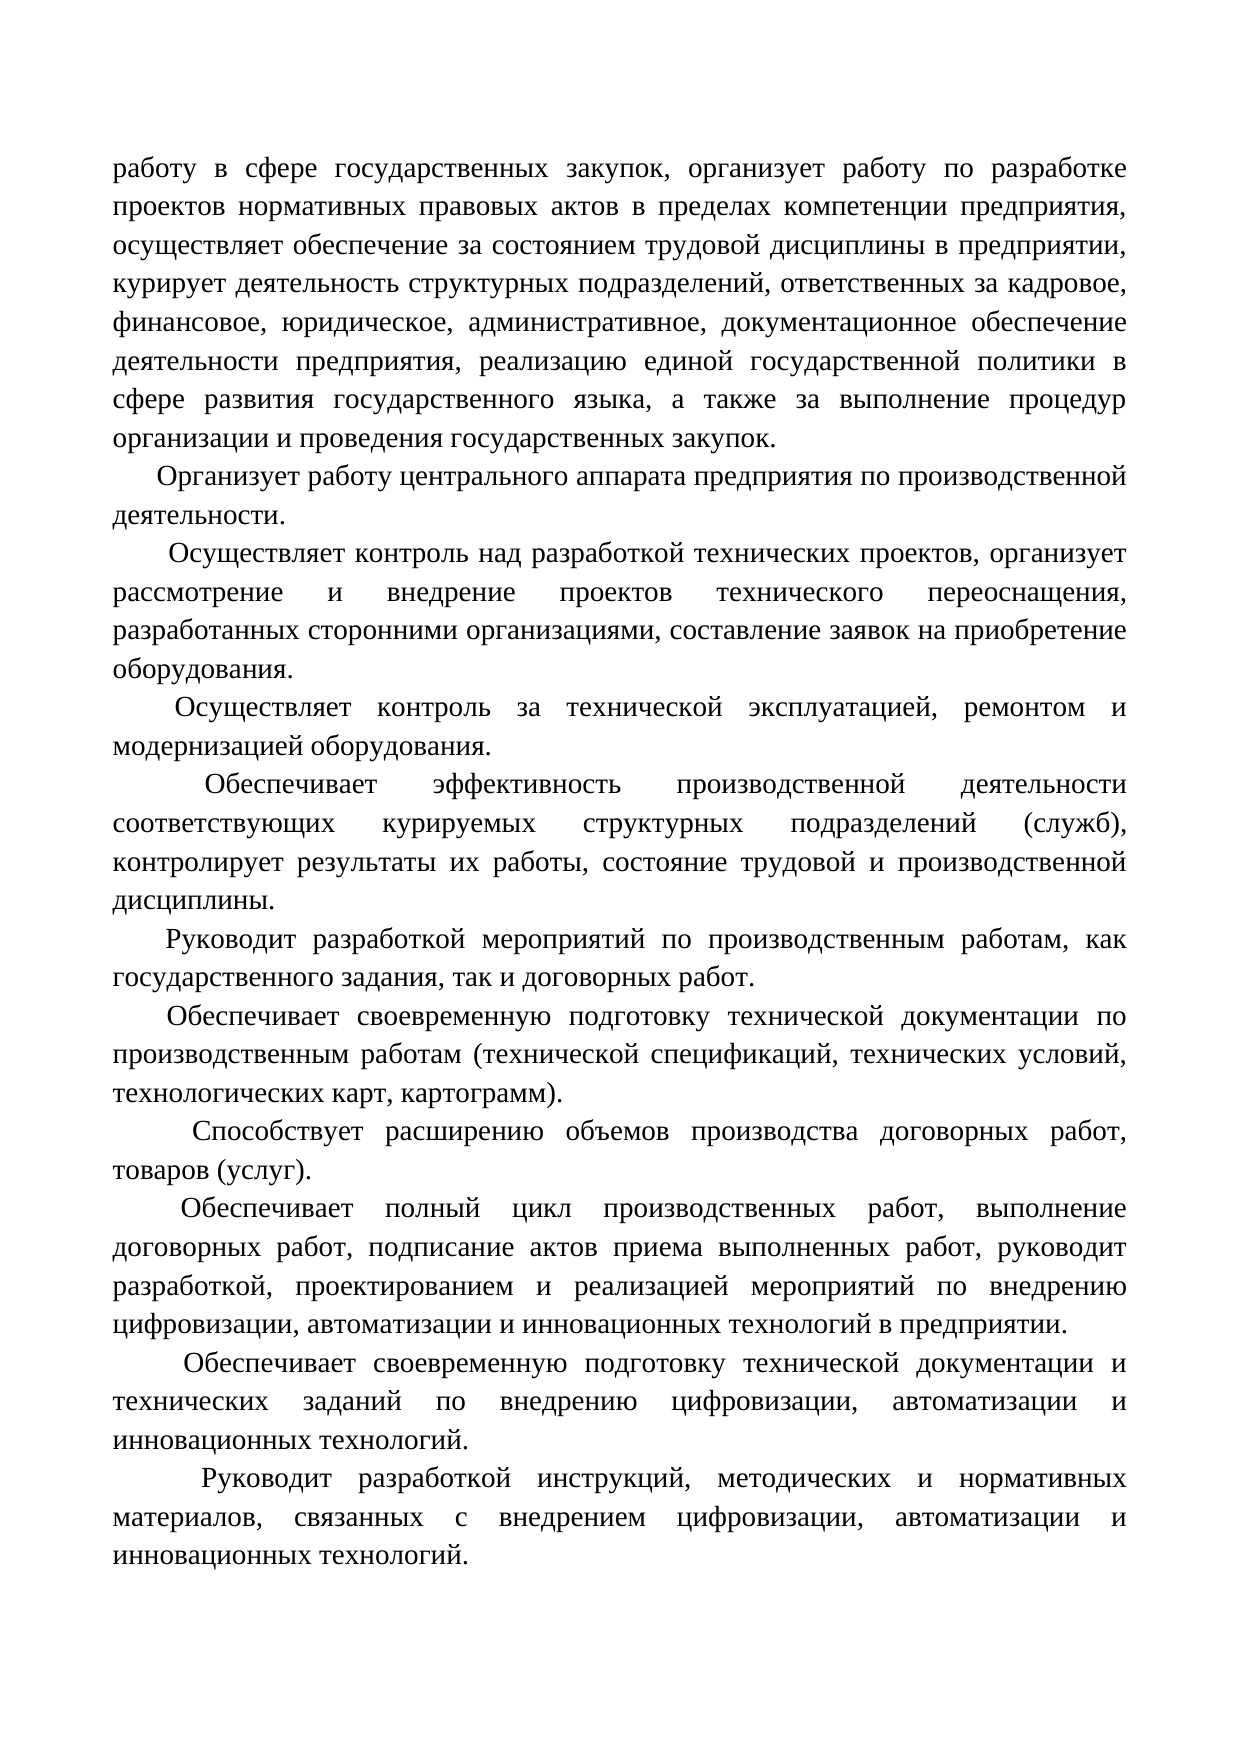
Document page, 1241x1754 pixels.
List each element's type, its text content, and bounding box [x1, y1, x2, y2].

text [112, 150, 1128, 453]
text Организует работу центрального аппарата предприятия по производственной деятельности. [112, 458, 1128, 530]
text Осуществляет контроль за технической эксплуатацией, ремонтом и модернизацией оборудования. [112, 689, 1128, 762]
text Обеспечивает полный цикл производственных работ, выполнение договорных работ, подписание актов приема выполненных работ, руководит разработкой, проектированием и реализацией мероприятий по внедрению цифровизации, автоматизации и инновационных технологий в предприятии. [112, 1191, 1128, 1340]
text Способствует расширению объемов производства договорных работ, товаров (услуг). [112, 1113, 1128, 1186]
text Обеспечивает своевременную подготовку технической документации и технических заданий по внедрению цифровизации, автоматизации и инновационных технологий. [112, 1345, 1128, 1455]
text Обеспечивает эффективность производственной деятельности соответствующих курируемых структурных подразделений (служб), контролирует результаты их работы, состояние трудовой и производственной дисциплины. [112, 767, 1128, 916]
text Осуществляет контроль над разработкой технических проектов, организует рассмотрение и внедрение проектов технического переоснащения, разработанных сторонними организациями, составление заявок на приобретение оборудования. [112, 535, 1128, 684]
text Руководит разработкой инструкций, методических и нормативных материалов, связанных с внедрением цифровизации, автоматизации и инновационных технологий. [112, 1460, 1128, 1571]
text Руководит разработкой мероприятий по производственным работам, как государственного задания, так и договорных работ. [112, 921, 1128, 993]
text Обеспечивает своевременную подготовку технической документации по производственным работам (технической спецификаций, технических условий, технологических карт, картограмм). [112, 998, 1128, 1108]
